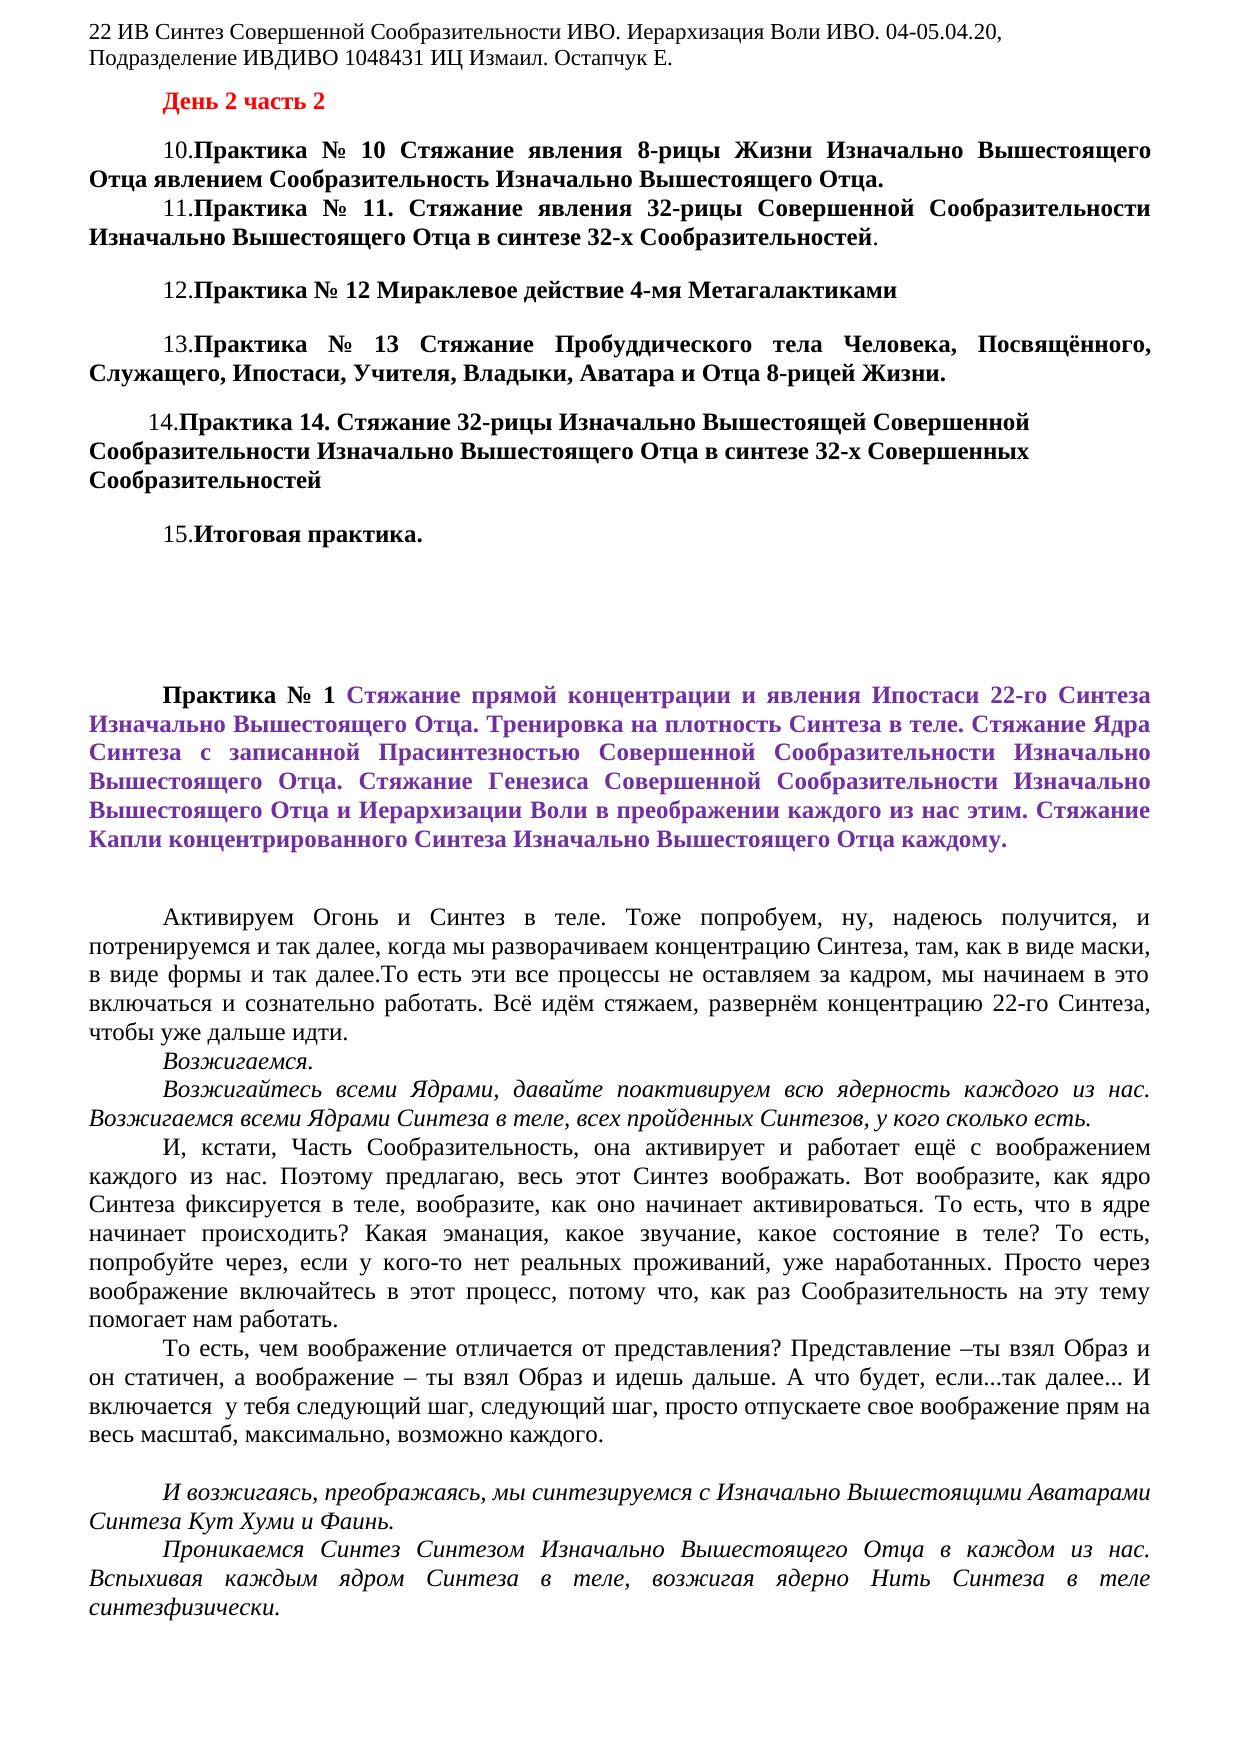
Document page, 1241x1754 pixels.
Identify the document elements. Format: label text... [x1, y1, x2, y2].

text День 2 часть 2 [89, 86, 1152, 114]
text 10.Практика № 10 Стяжание явления 8-рицы Жизни Изначально Вышестоящего Отца явлением Сообразительность Изначально Вышестоящего Отца. [89, 135, 1152, 193]
text 12.Практика № 12 Мираклевое действие 4-мя Метагалактиками [89, 275, 1152, 304]
text То есть, чем воображение отличается от представления? Представление –ты взял Образ и он статичен, а воображение – ты взял Образ и идешь дальше. А что будет, если...так далее... И включается у тебя следующий шаг, следующий шаг, просто отпускаете свое воображение прям на весь масштаб, максимально, возможно каждого. [89, 1333, 1152, 1448]
text 14.Практика 14. Стяжание 32-рицы Изначально Вышестоящей Совершенной Сообразительности Изначально Вышестоящего Отца в синтезе 32-х Совершенных Сообразительностей [89, 407, 1152, 494]
text Возжигайтесь всеми Ядрами, давайте поактивируем всю ядерность каждого из нас. Возжигаемся всеми Ядрами Синтеза в теле, всех пройденных Синтезов, у кого сколько есть. [89, 1074, 1152, 1132]
text 15.Итоговая практика. [89, 519, 1152, 547]
text И, кстати, Часть Сообразительность, она активирует и работает ещё с воображением каждого из нас. Поэтому предлагаю, весь этот Синтез воображать. Вот вообразите, как ядро Синтеза фиксируется в теле, вообразите, как оно начинает активироваться. То есть, что в ядре начинает происходить? Какая эманация, какое звучание, какое состояние в теле? То есть, попробуйте через, если у кого-то нет реальных проживаний, уже наработанных. Просто через воображение включайтесь в этот процесс, потому что, как раз Сообразительность на эту тему помогает нам работать. [89, 1132, 1152, 1333]
text Возжигаемся. [89, 1046, 1152, 1074]
text Проникаемся Синтез Синтезом Изначально Вышестоящего Отца в каждом из нас. Вспыхивая каждым ядром Синтеза в теле, возжигая ядерно Нить Синтеза в теле синтезфизически. [89, 1534, 1152, 1621]
text 11.Практика № 11. Стяжание явления 32-рицы Совершенной Сообразительности Изначально Вышестоящего Отца в синтезе 32-х Сообразительностей. [89, 193, 1152, 250]
text Активируем Огонь и Синтез в теле. Тоже попробуем, ну, надеюсь получится, и потренируемся и так далее, когда мы разворачиваем концентрацию Синтеза, там, как в виде маски, в виде формы и так далее.То есть эти все процессы не оставляем за кадром, мы начинаем в это включаться и сознательно работать. Всё идём стяжаем, развернём концентрацию 22-го Синтеза, чтобы уже дальше идти. [89, 902, 1152, 1046]
text Практика № 1 Стяжание прямой концентрации и явления Ипостаси 22-го Синтеза Изначально Вышестоящего Отца. Тренировка на плотность Синтеза в теле. Стяжание Ядра Синтеза с записанной Прасинтезностью Совершенной Сообразительности Изначально Вышестоящего Отца. Стяжание Генезиса Совершенной Сообразительности Изначально Вышестоящего Отца и Иерархизации Воли в преображении каждого из нас этим. Стяжание Капли концентрированного Синтеза Изначально Вышестоящего Отца каждому. [89, 680, 1152, 852]
text И возжигаясь, преображаясь, мы синтезируемся с Изначально Вышестоящими Аватарами Синтеза Кут Хуми и Фаинь. [89, 1477, 1152, 1534]
text 13.Практика № 13 Стяжание Пробуддического тела Человека, Посвящённого, Служащего, Ипостаси, Учителя, Владыки, Аватара и Отца 8-рицей Жизни. [89, 329, 1152, 387]
